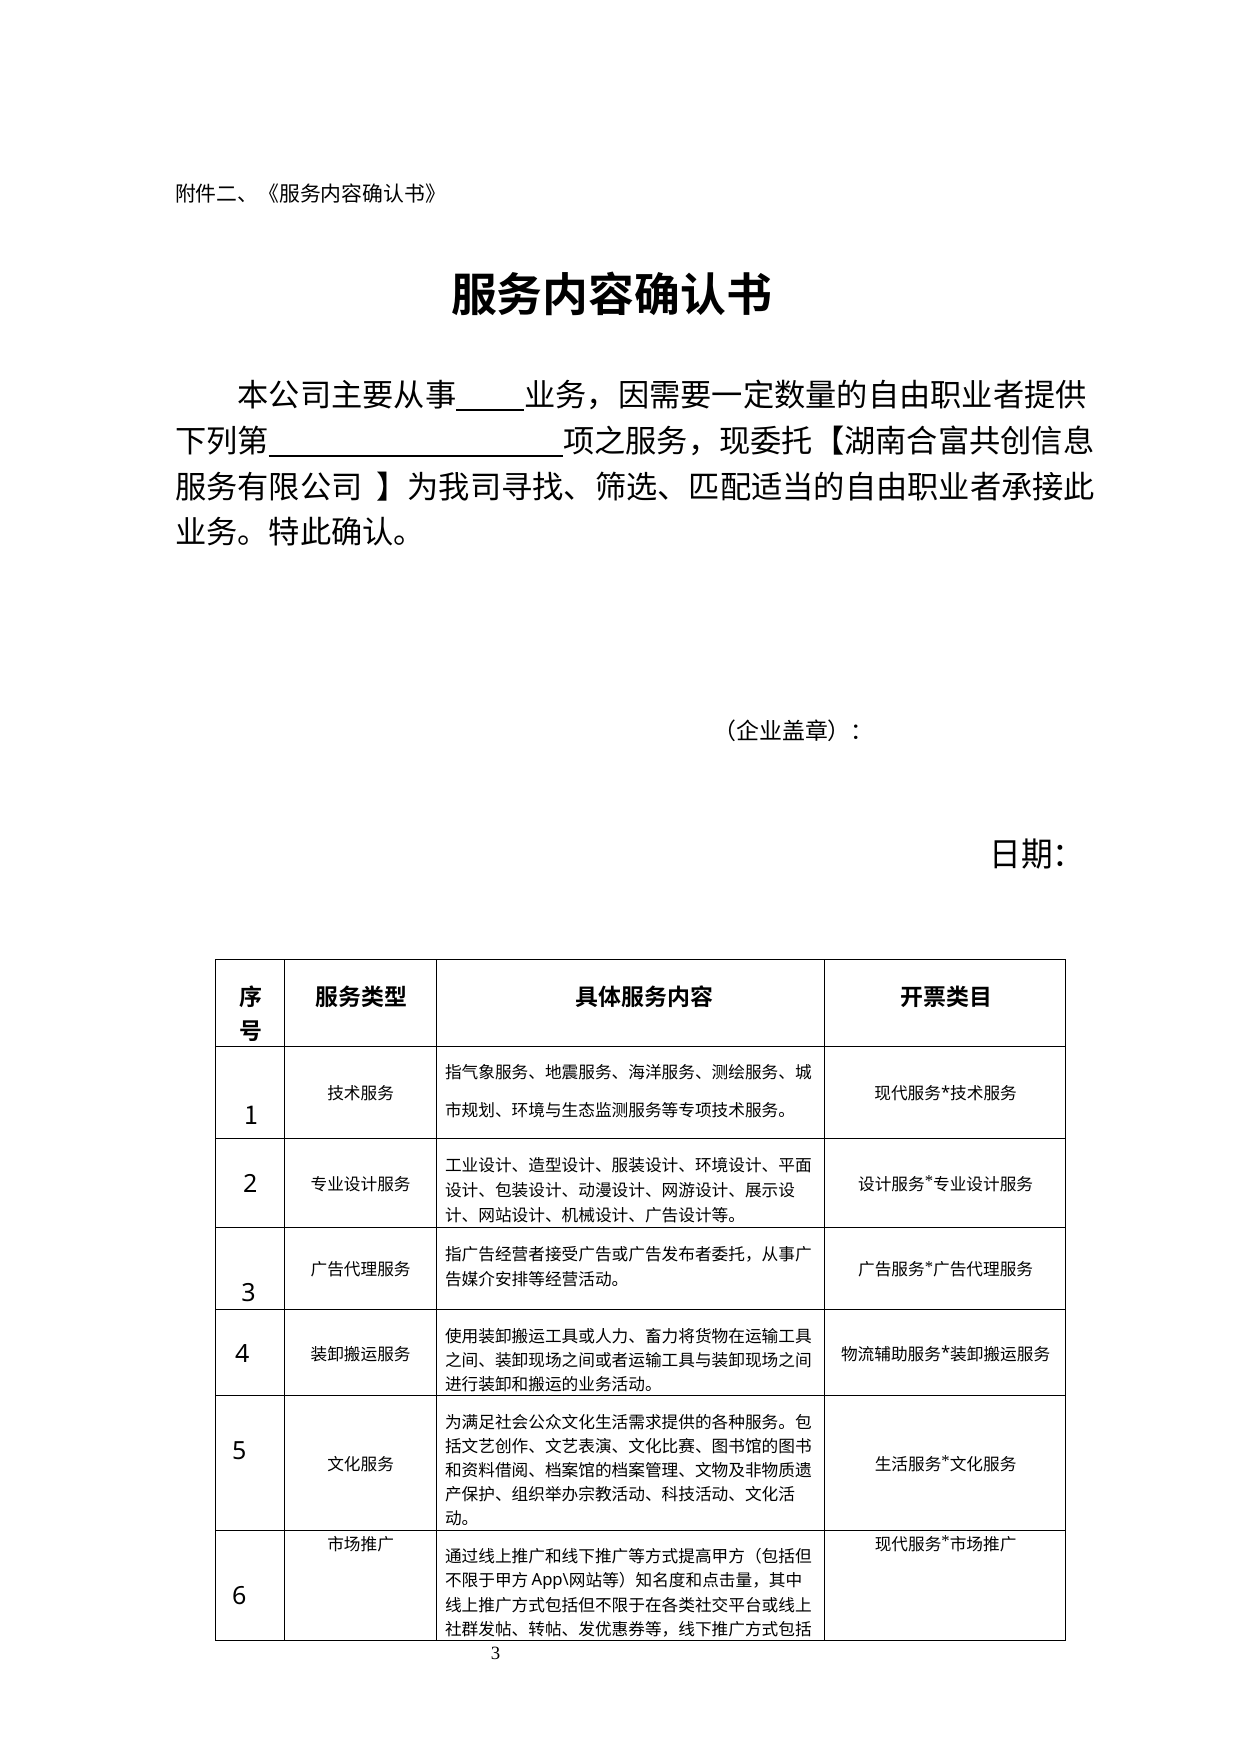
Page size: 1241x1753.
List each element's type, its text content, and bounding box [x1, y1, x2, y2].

table_cell 1 [216, 1047, 284, 1138]
text 本公司主要从事 业务，因需要一定数量的自由职业者提供下列第 项之服务，现委托【湖南合富共创信息服务有限公司 】为我司寻找、筛选、匹配适当的自由职业者承接此业务。特此确认。 [175, 370, 1107, 553]
table_cell 技术服务 [285, 1047, 436, 1138]
text 日期： [175, 828, 1084, 876]
table_cell 装卸搬运服务 [285, 1310, 436, 1395]
text （企业盖章）： [713, 713, 1107, 747]
table_cell 4 [216, 1310, 284, 1395]
table_cell 现代服务*市场推广 [825, 1531, 1065, 1640]
table_cell 使用装卸搬运工具或人力、畜力将货物在运输工具之间、装卸现场之间或者运输工具与装卸现场之间进行装卸和搬运的业务活动。 [437, 1310, 824, 1395]
table_cell 广告服务*广告代理服务 [825, 1228, 1065, 1309]
table_cell 为满足社会公众文化生活需求提供的各种服务。包括文艺创作、文艺表演、文化比赛、图书馆的图书和资料借阅、档案馆的档案管理、文物及非物质遗产保护、组织举办宗教活动、科技活动、文化活动。 [437, 1396, 824, 1529]
table_cell 专业设计服务 [285, 1139, 436, 1227]
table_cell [437, 1531, 824, 1640]
table_cell 广告代理服务 [285, 1228, 436, 1309]
table_header 具体服务内容 [437, 960, 824, 1046]
table_cell 6 [216, 1531, 284, 1640]
text 附件二、《服务内容确认书》 [175, 177, 1107, 207]
table_cell 设计服务*专业设计服务 [825, 1139, 1065, 1227]
text 服务内容确认书 [175, 258, 1107, 324]
table_cell 生活服务*文化服务 [825, 1396, 1065, 1529]
table_cell 现代服务*技术服务 [825, 1047, 1065, 1138]
table_cell 工业设计、造型设计、服装设计、环境设计、平面设计、包装设计、动漫设计、网游设计、展示设计、网站设计、机械设计、广告设计等。 [437, 1139, 824, 1227]
table_cell 指气象服务、地震服务、海洋服务、测绘服务、城市规划、环境与生态监测服务等专项技术服务。 [437, 1047, 824, 1138]
table_cell 文化服务 [285, 1396, 436, 1529]
table_cell 3 [216, 1228, 284, 1309]
table_cell 2 [216, 1139, 284, 1227]
table_cell 物流辅助服务*装卸搬运服务 [825, 1310, 1065, 1395]
table_header 序号 [216, 960, 284, 1046]
table_header 服务类型 [285, 960, 436, 1046]
table_cell 市场推广 [285, 1531, 436, 1640]
table_cell 指广告经营者接受广告或广告发布者委托，从事广告媒介安排等经营活动。 [437, 1228, 824, 1309]
table_cell 5 [216, 1396, 284, 1529]
table_header 开票类目 [825, 960, 1065, 1046]
